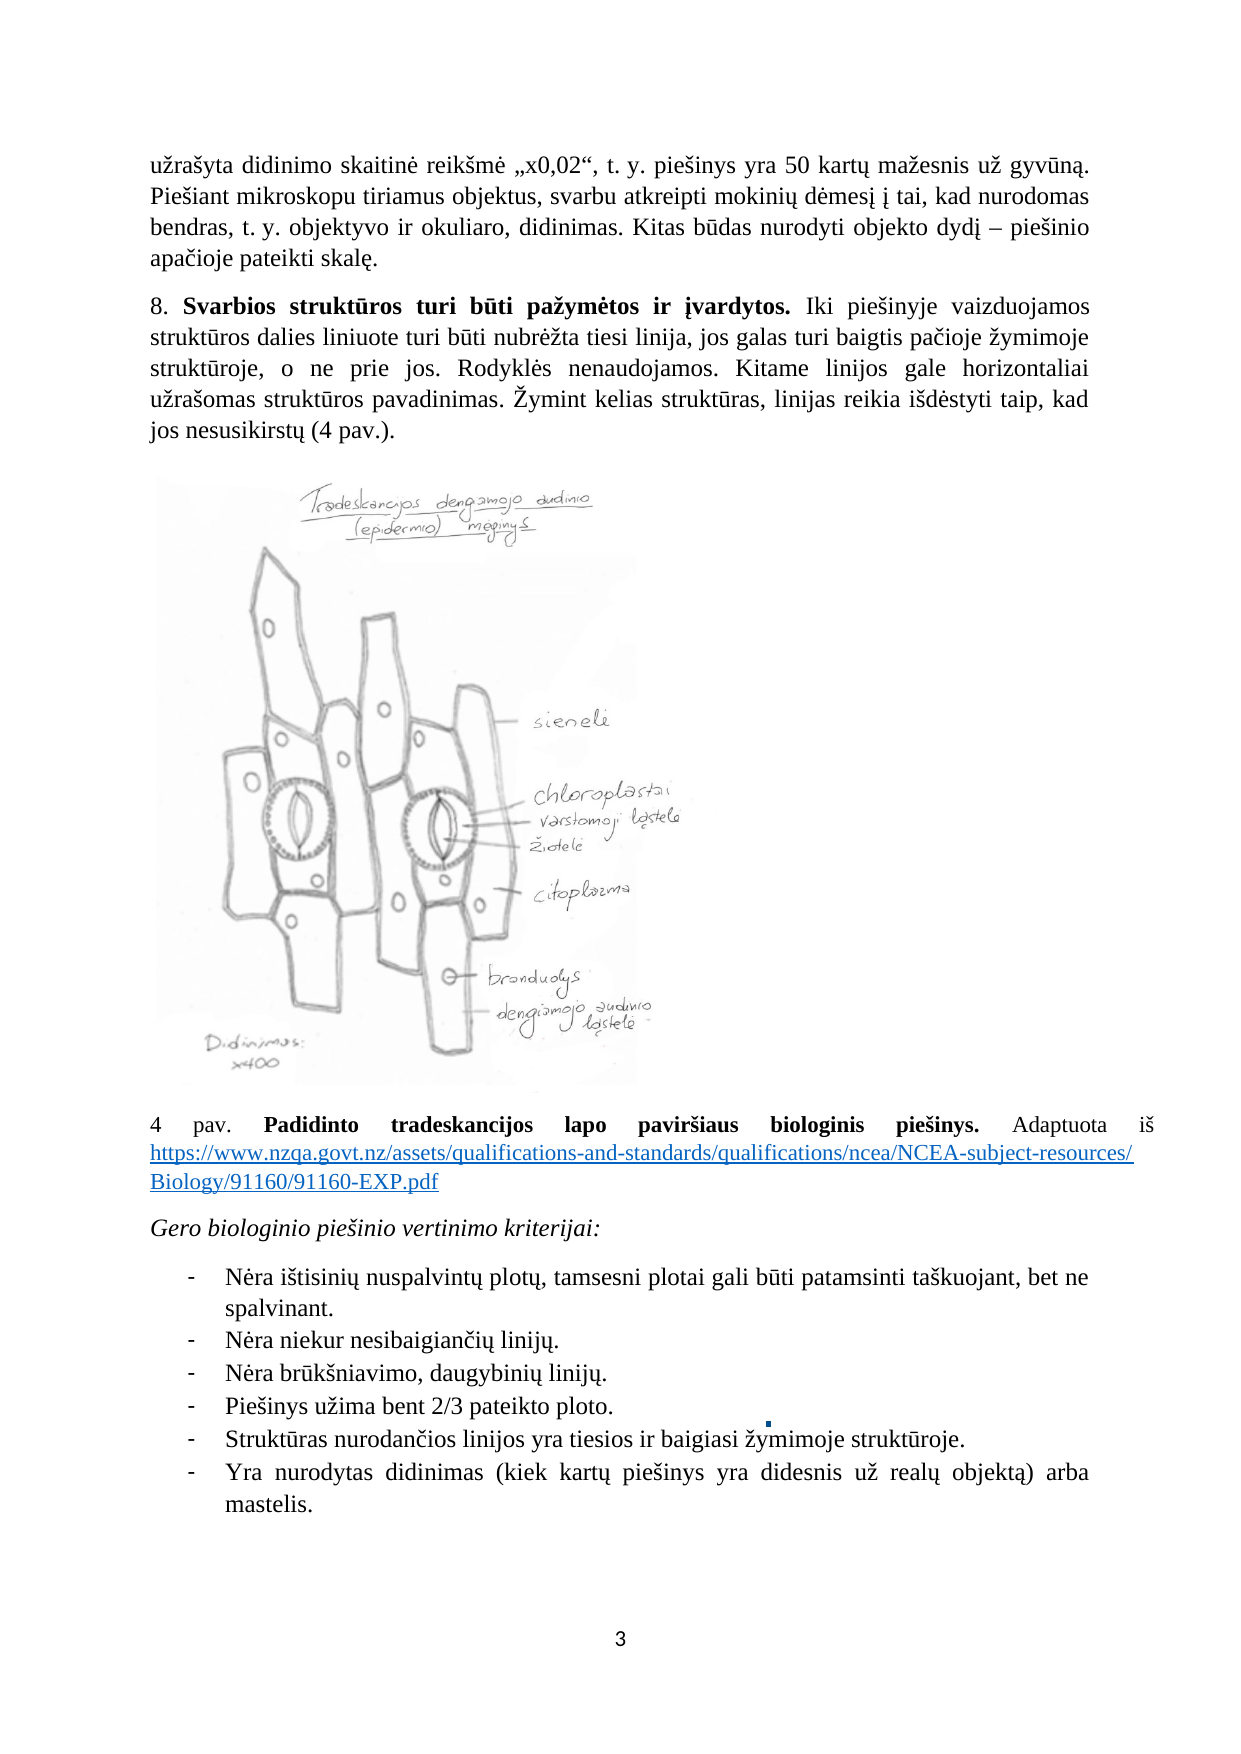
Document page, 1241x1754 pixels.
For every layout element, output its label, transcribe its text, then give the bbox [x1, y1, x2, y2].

text 8. Svarbios struktūros turi būti pažymėtos ir įvardytos. Iki piešinyje vaizduojamos struktūros dalies liniuote turi būti nubrėžta tiesi linija, jos galas turi baigtis pačioje žymimoje struktūroje, o ne prie jos. Rodyklės nenaudojamos. Kitame linijos gale horizontaliai užrašomas struktūros pavadinimas. Žymint kelias struktūras, linijas reikia išdėstyti taip, kad jos nesusikirstų (4 pav.). [150, 291, 1090, 444]
list Piešinys užima bent 2/3 pateikto ploto. [187, 1390, 1090, 1421]
list Nėra brūkšniavimo, daugybinių linijų. [187, 1357, 1090, 1388]
picture [156, 462, 718, 1093]
list Struktūras nurodančios linijos yra tiesios ir baigiasi žymimoje struktūroje. [187, 1423, 1090, 1454]
text Gero biologinio piešinio vertinimo kriterijai: [150, 1213, 1090, 1242]
list Nėra ištisinių nuspalvintų plotų, tamsesni plotai gali būti patamsinti taškuojant, bet ne spalvinant. [187, 1261, 1090, 1322]
text 4 pav. Padidinto tradeskancijos lapo paviršiaus biologinis piešinys. Adaptuota iš https://www.nzqa.govt.nz/assets/qualifications-and-standards/qualifications/ncea/NCEA-subject-resources/Biology/91160/91160-EXP.pdf [150, 1111, 1154, 1194]
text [150, 150, 1090, 272]
list Yra nurodytas didinimas (kiek kartų piešinys yra didesnis už realų objektą) arba mastelis. [187, 1456, 1090, 1518]
list Nėra niekur nesibaigiančių linijų. [187, 1324, 1090, 1355]
